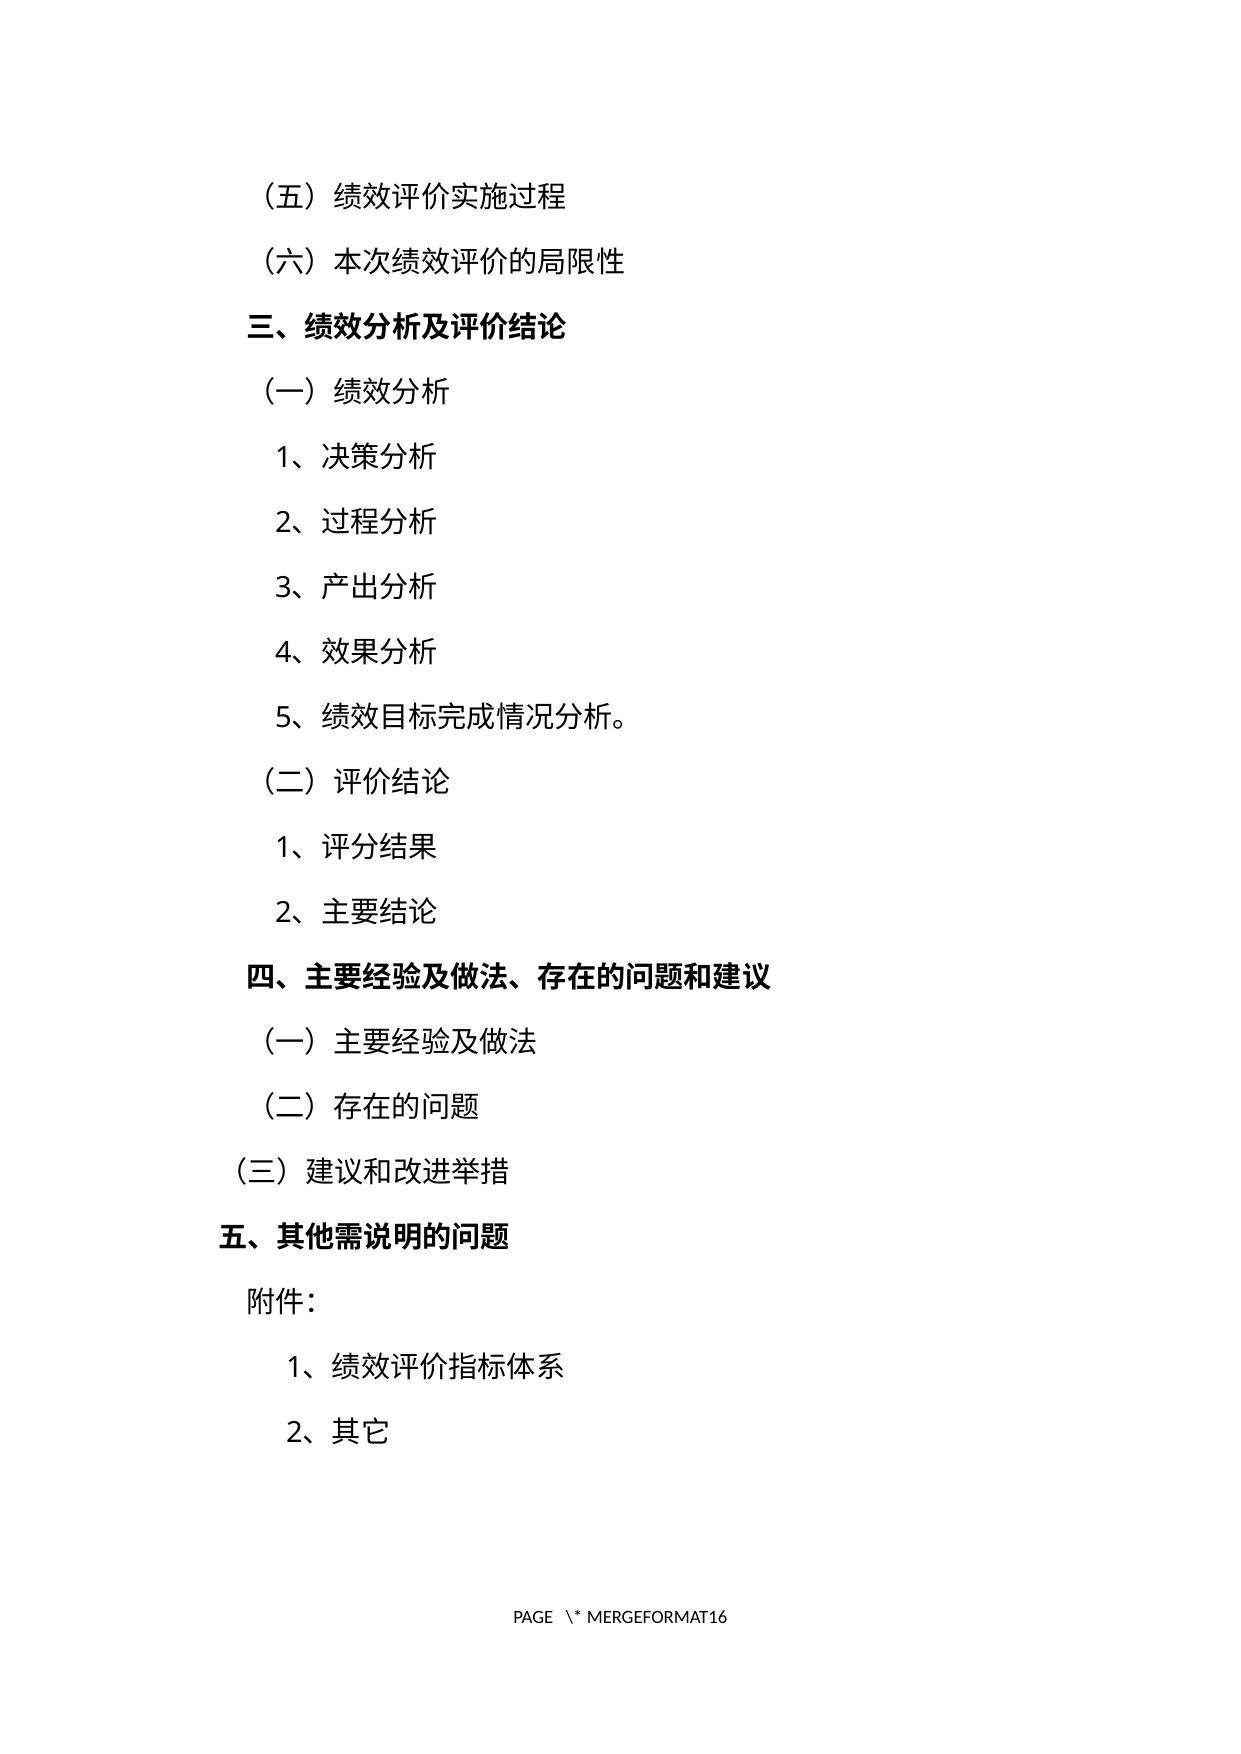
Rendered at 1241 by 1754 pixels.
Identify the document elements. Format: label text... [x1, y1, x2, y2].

text （一）绩效分析 [187, 357, 1053, 422]
text 2、其它 [187, 1397, 1053, 1462]
text 1、评分结果 [187, 812, 1053, 877]
text 三、绩效分析及评价结论 [187, 292, 1053, 357]
text 1、决策分析 [187, 422, 1053, 487]
text 2、主要结论 [187, 877, 1053, 942]
text （六）本次绩效评价的局限性 [187, 227, 1053, 292]
text 5、绩效目标完成情况分析。 [187, 682, 1053, 747]
text 3、产出分析 [187, 552, 1053, 617]
text 2、过程分析 [187, 487, 1053, 552]
text （二）存在的问题 [187, 1072, 1053, 1137]
text （二）评价结论 [187, 747, 1053, 812]
text 四、主要经验及做法、存在的问题和建议 [187, 942, 1053, 1007]
text 4、效果分析 [187, 617, 1053, 682]
text （五）绩效评价实施过程 [187, 162, 1053, 227]
text （三）建议和改进举措 [187, 1137, 1053, 1202]
text 1、绩效评价指标体系 [187, 1332, 1053, 1397]
text 五、其他需说明的问题 [187, 1202, 1053, 1267]
text （一）主要经验及做法 [187, 1007, 1053, 1072]
text 附件： [187, 1267, 1053, 1332]
